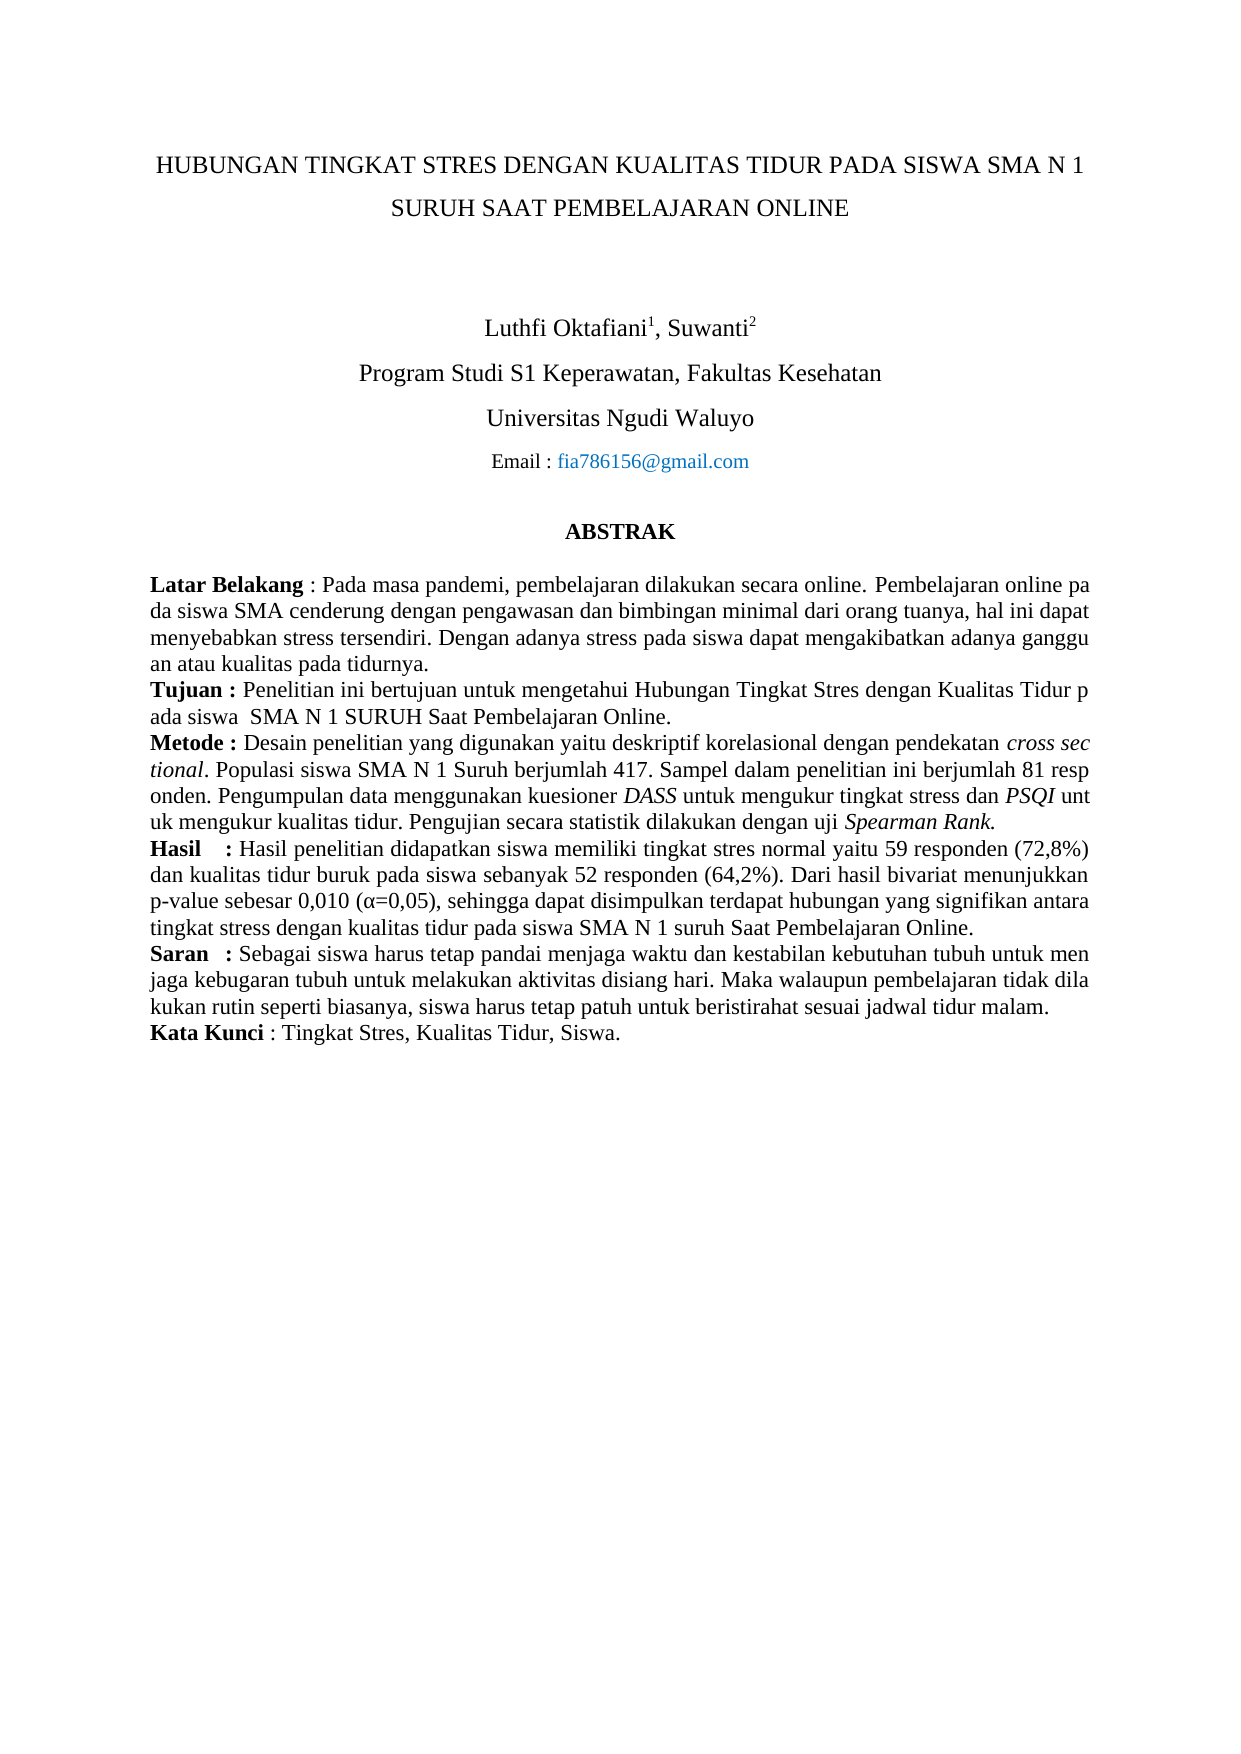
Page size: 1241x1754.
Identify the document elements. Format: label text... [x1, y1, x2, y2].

text Hasil : Hasil penelitian didapatkan siswa memiliki tingkat stres normal yaitu 59 responden (72,8%) dan kualitas tidur buruk pada siswa sebanyak 52 responden (64,2%). Dari hasil bivariat menunjukkan p-value sebesar 0,010 (α=0,05), sehingga dapat disimpulkan terdapat hubungan yang signifikan antara tingkat stress dengan kualitas tidur pada siswa SMA N 1 suruh Saat Pembelajaran Online. [150, 835, 1090, 940]
text Saran : Sebagai siswa harus tetap pandai menjaga waktu dan kestabilan kebutuhan tubuh untuk menjaga kebugaran tubuh untuk melakukan aktivitas disiang hari. Maka walaupun pembelajaran tidak dilakukan rutin seperti biasanya, siswa harus tetap patuh untuk beristirahat sesuai jadwal tidur malam. [150, 940, 1090, 1019]
text Tujuan : Penelitian ini bertujuan untuk mengetahui Hubungan Tingkat Stres dengan Kualitas Tidur pada siswa SMA N 1 SURUH Saat Pembelajaran Online. [150, 677, 1090, 729]
text HUBUNGAN TINGKAT STRES DENGAN KUALITAS TIDUR PADA SISWA SMA N 1 SURUH SAAT PEMBELAJARAN ONLINE [150, 150, 1090, 222]
text Latar Belakang : Pada masa pandemi, pembelajaran dilakukan secara online. Pembelajaran online pada siswa SMA cenderung dengan pengawasan dan bimbingan minimal dari orang tuanya, hal ini dapat menyebabkan stress tersendiri. Dengan adanya stress pada siswa dapat mengakibatkan adanya gangguan atau kualitas pada tidurnya. [150, 571, 1090, 677]
text Program Studi S1 Keperawatan, Fakultas Kesehatan [150, 358, 1090, 387]
text Email : fia786156@gmail.com [150, 449, 1090, 473]
text ABSTRAK [150, 518, 1090, 545]
text Luthfi Oktafiani1, Suwanti2 [150, 313, 1090, 341]
text Metode : Desain penelitian yang digunakan yaitu deskriptif korelasional dengan pendekatan cross sectional. Populasi siswa SMA N 1 Suruh berjumlah 417. Sampel dalam penelitian ini berjumlah 81 responden. Pengumpulan data menggunakan kuesioner DASS untuk mengukur tingkat stress dan PSQI untuk mengukur kualitas tidur. Pengujian secara statistik dilakukan dengan uji Spearman Rank. [150, 729, 1090, 835]
text Universitas Ngudi Waluyo [150, 403, 1090, 432]
text Kata Kunci : Tingkat Stres, Kualitas Tidur, Siswa. [150, 1019, 1090, 1046]
